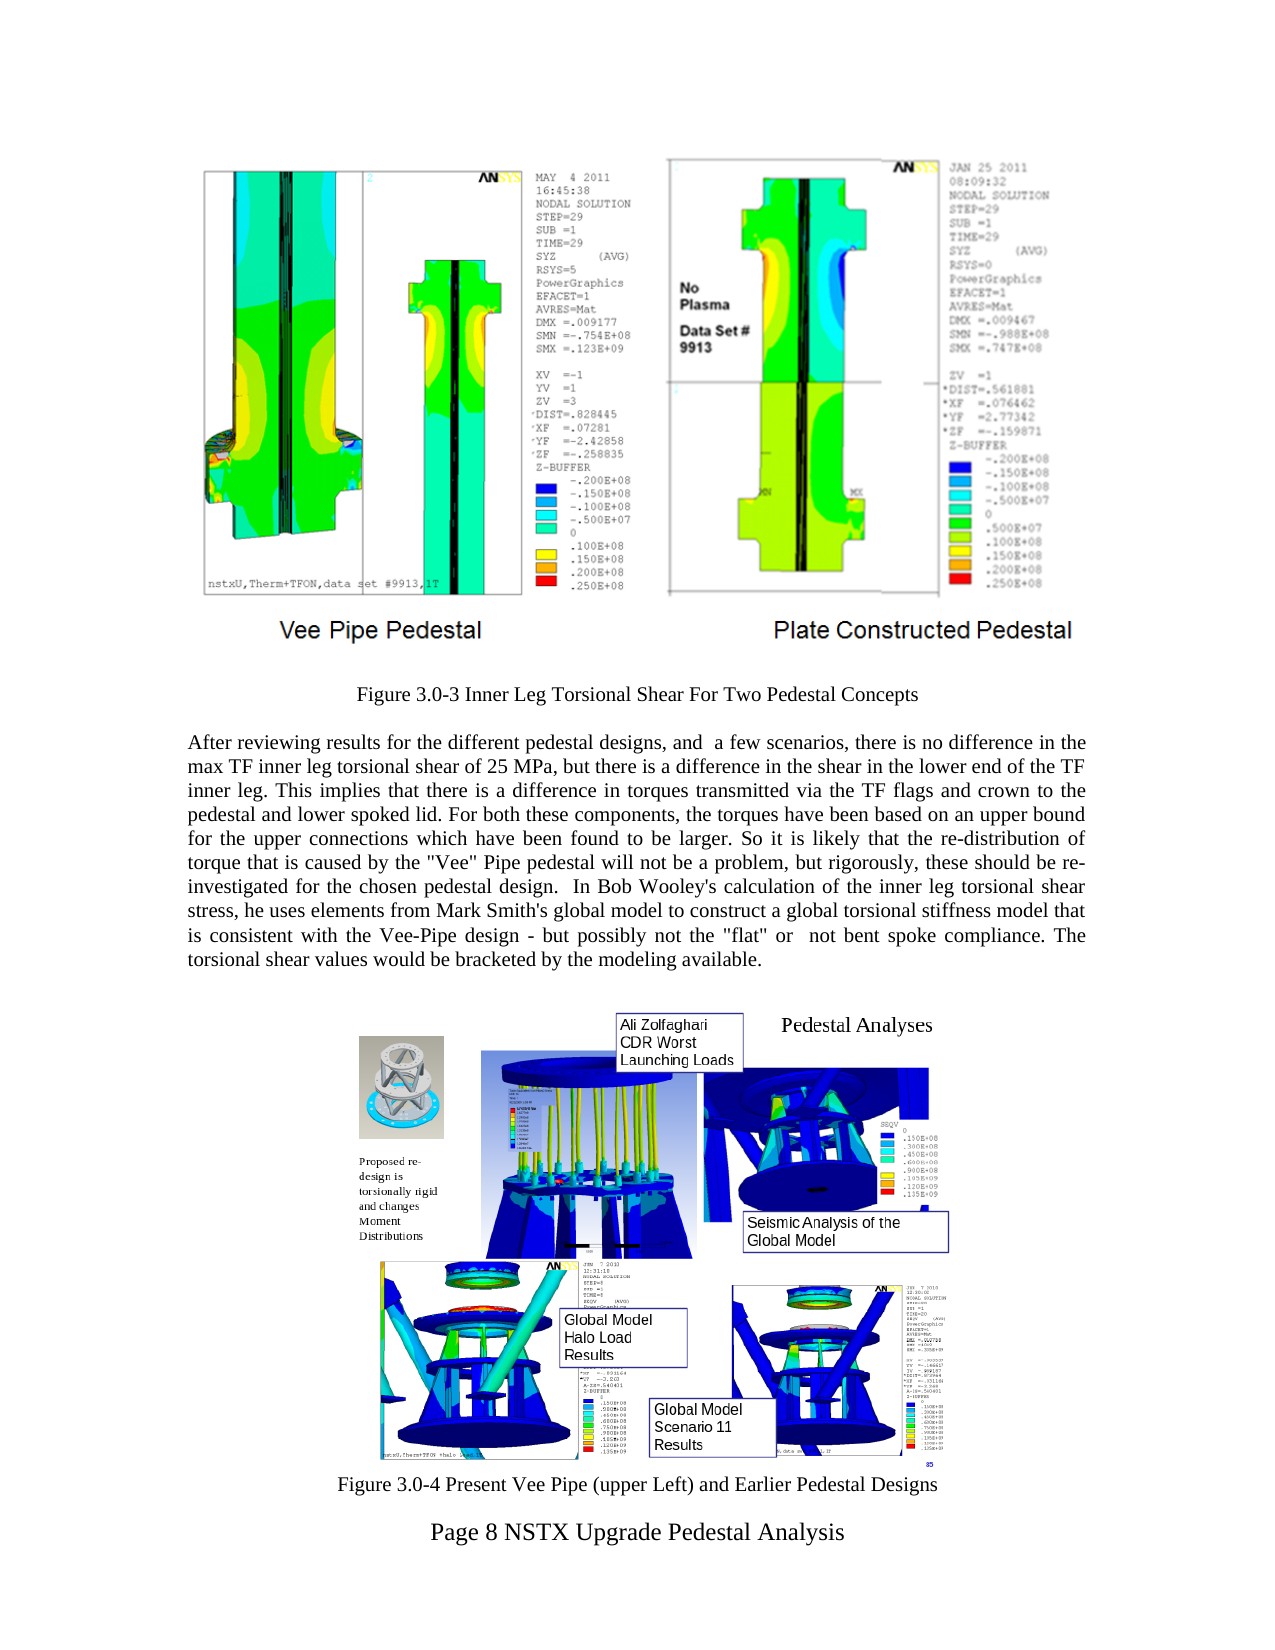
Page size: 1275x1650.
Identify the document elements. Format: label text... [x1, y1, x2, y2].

text Figure 3.0-3 Inner Leg Torsional Shear For Two Pedestal Concepts [187, 682, 1087, 706]
picture [187, 150, 1088, 658]
text Figure 3.0-4 Present Vee Pipe (upper Left) and Earlier Pedestal Designs [187, 1472, 1087, 1496]
text After reviewing results for the different pedestal designs, and a few scenarios, there is no difference in the max TF inner leg torsional shear of 25 MPa, but there is a difference in the shear in the lower end of the TF inner leg. This implies that there is a difference in torques transmitted via the TF flags and crown to the pedestal and lower spoked lid. For both these components, the torques have been based on an upper bound for the upper connections which have been found to be larger. So it is likely that the re-distribution of torque that is caused by the "Vee" Pipe pedestal will not be a problem, but rigorously, these should be re-investigated for the chosen pedestal design. In Bob Wooley's calculation of the inner leg torsional shear stress, he uses elements from Mark Smith's global model to construct a global torsional stiffness model that is consistent with the Vee-Pipe design - but possibly not the "flat" or not bent spoke compliance. The torsional shear values would be bracketed by the modeling available. [187, 730, 1087, 971]
